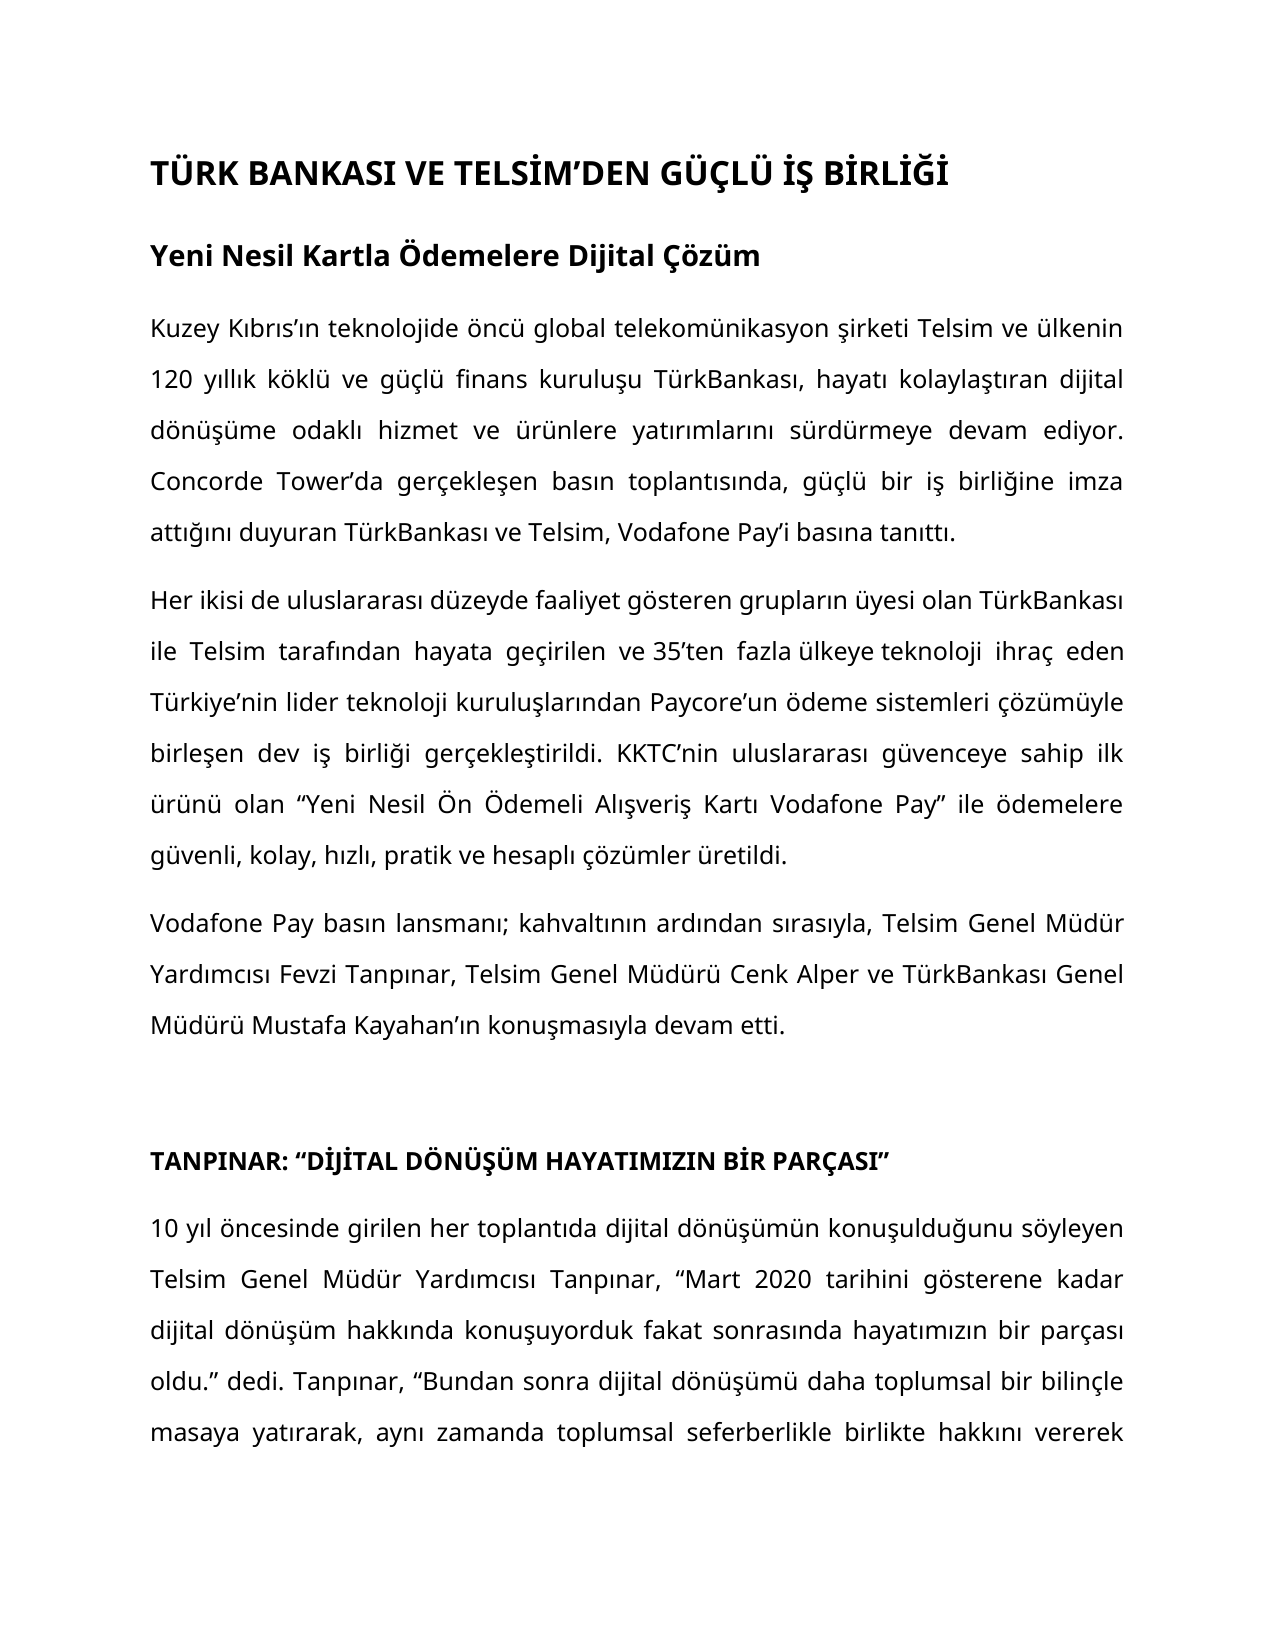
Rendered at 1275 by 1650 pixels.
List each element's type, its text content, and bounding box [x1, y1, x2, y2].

text Vodafone Pay basın lansmanı; kahvaltının ardından sırasıyla, Telsim Genel Müdür Yardımcısı Fevzi Tanpınar, Telsim Genel Müdürü Cenk Alper ve TürkBankası Genel Müdürü Mustafa Kayahan’ın konuşmasıyla devam etti. [150, 906, 1125, 1042]
text Her ikisi de uluslararası düzeyde faaliyet gösteren grupların üyesi olan TürkBankası ile Telsim tarafından hayata geçirilen ve 35’ten fazla ülkeye teknoloji ihraç eden Türkiye’nin lider teknoloji kuruluşlarından Paycore’un ödeme sistemleri çözümüyle birleşen dev iş birliği gerçekleştirildi. KKTC’nin uluslararası güvenceye sahip ilk ürünü olan “Yeni Nesil Ön Ödemeli Alışveriş Kartı Vodafone Pay” ile ödemelere güvenli, kolay, hızlı, pratik ve hesaplı çözümler üretildi. [150, 583, 1125, 872]
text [150, 1211, 1125, 1449]
text Kuzey Kıbrıs’ın teknolojide öncü global telekomünikasyon şirketi Telsim ve ülkenin 120 yıllık köklü ve güçlü finans kuruluşu TürkBankası, hayatı kolaylaştıran dijital dönüşüme odaklı hizmet ve ürünlere yatırımlarını sürdürmeye devam ediyor. Concorde Tower’da gerçekleşen basın toplantısında, güçlü bir iş birliğine imza attığını duyuran TürkBankası ve Telsim, Vodafone Pay’i basına tanıttı. [150, 311, 1125, 549]
text TÜRK BANKASI VE TELSİM’DEN GÜÇLÜ İŞ BİRLİĞİ [150, 150, 1125, 195]
text TANPINAR: “DİJİTAL DÖNÜŞÜM HAYATIMIZIN BİR PARÇASI” [150, 1143, 1125, 1177]
text Yeni Nesil Kartla Ödemelere Dijital Çözüm [150, 235, 1125, 274]
